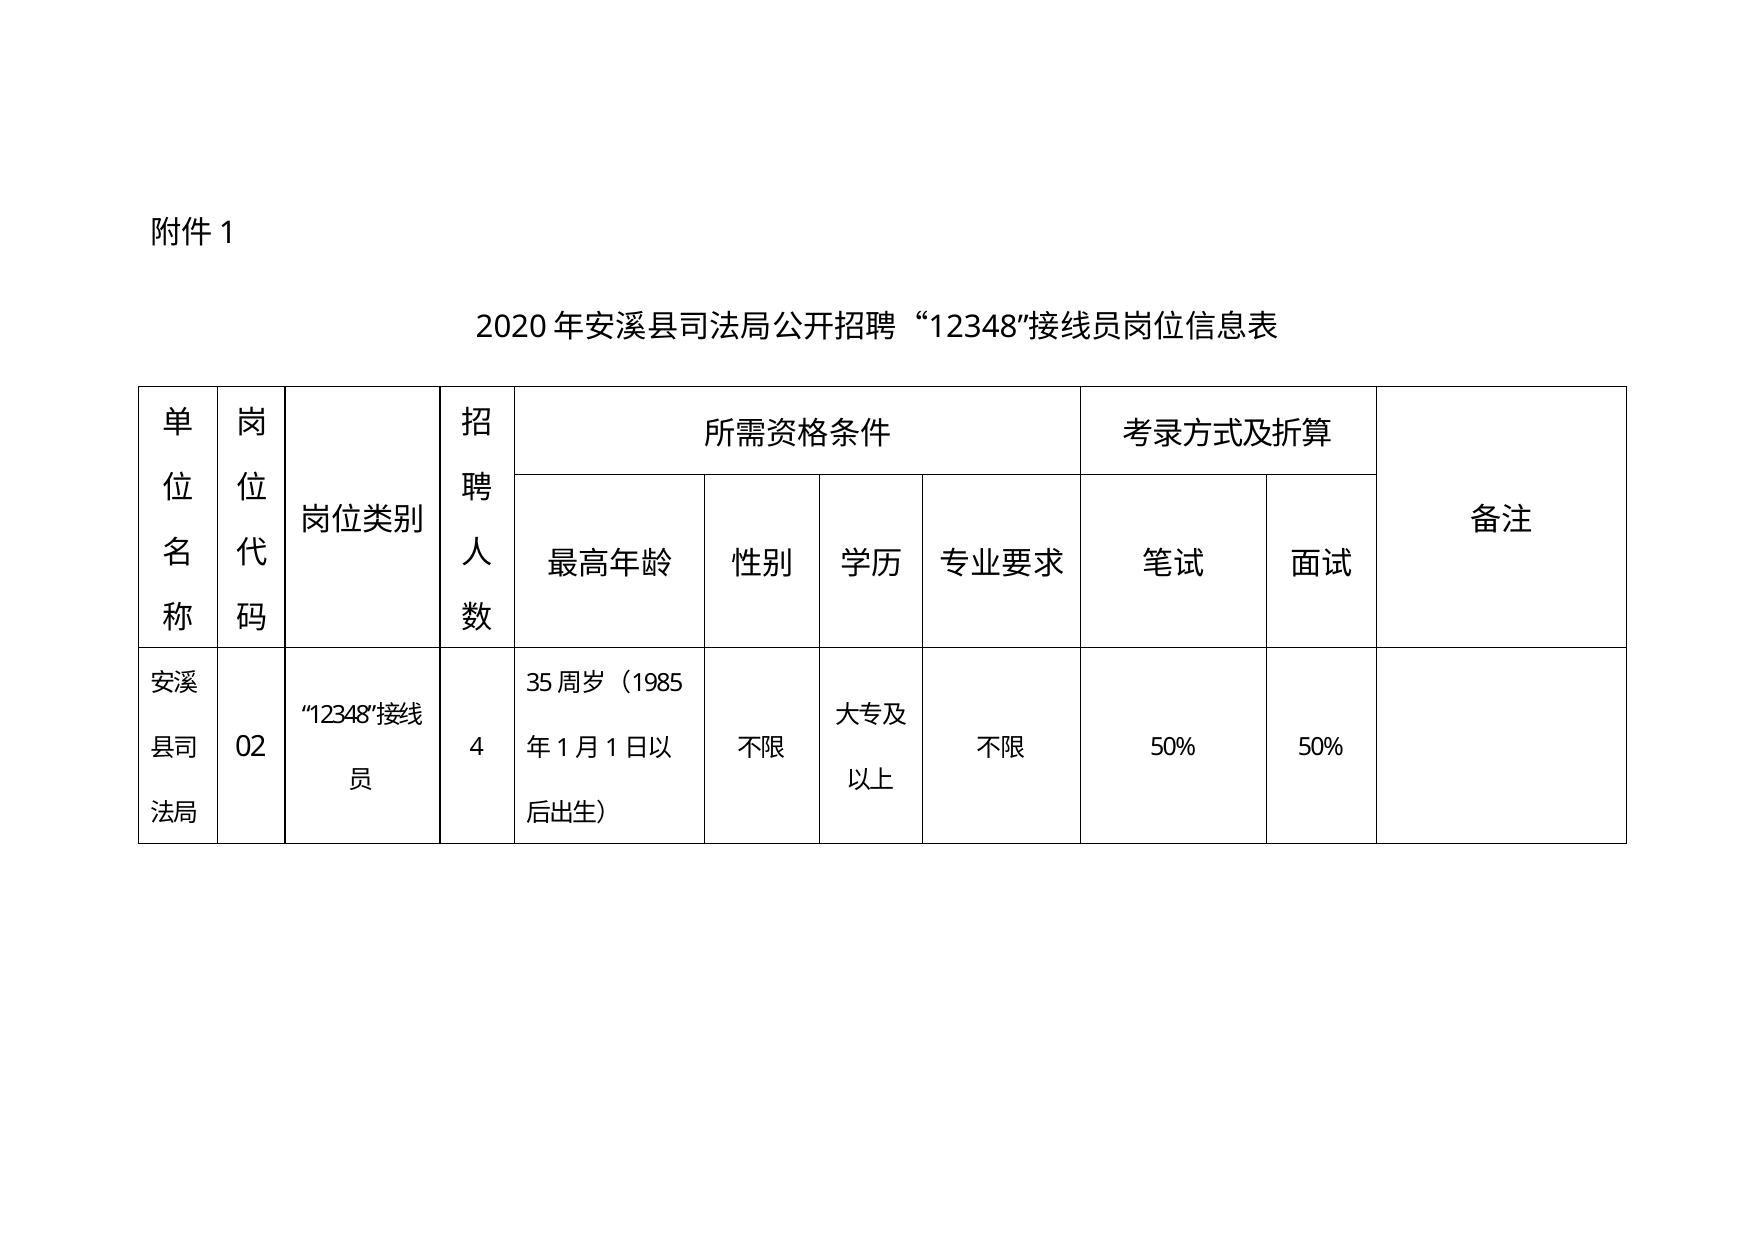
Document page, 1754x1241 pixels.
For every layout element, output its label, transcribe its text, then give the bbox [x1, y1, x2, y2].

text 附件1 [150, 198, 1604, 263]
table_cell 不限 [705, 648, 819, 843]
table_header 备注 [1377, 387, 1626, 647]
table_cell [1377, 648, 1626, 843]
table_cell 4 [441, 648, 514, 843]
table_header 所需资格条件 [515, 387, 1080, 474]
table_cell 面试 [1267, 475, 1376, 647]
table_header 岗位代码 [218, 387, 284, 647]
table_cell 学历 [820, 475, 922, 647]
table_header 单位名称 [139, 387, 217, 647]
table_cell 专业要求 [923, 475, 1080, 647]
table_cell 35周岁（1985年1月1日以后出生） [515, 648, 704, 843]
table_cell 安溪县司法局 [139, 648, 217, 843]
table_cell “12348”接线员 [286, 648, 439, 843]
table_header 岗位类别 [286, 387, 439, 647]
table_cell 02 [218, 648, 284, 843]
table_cell 不限 [923, 648, 1080, 843]
table_cell 最高年龄 [515, 475, 704, 647]
table_header 招聘人数 [441, 387, 514, 647]
table_header 考录方式及折算 [1081, 387, 1376, 474]
table_cell 笔试 [1081, 475, 1266, 647]
table_cell 50% [1267, 648, 1376, 843]
table_cell 50% [1081, 648, 1266, 843]
table_cell 大专及以上 [820, 648, 922, 843]
table_cell 性别 [705, 475, 819, 647]
text 2020年安溪县司法局公开招聘“12348”接线员岗位信息表 [150, 292, 1604, 357]
